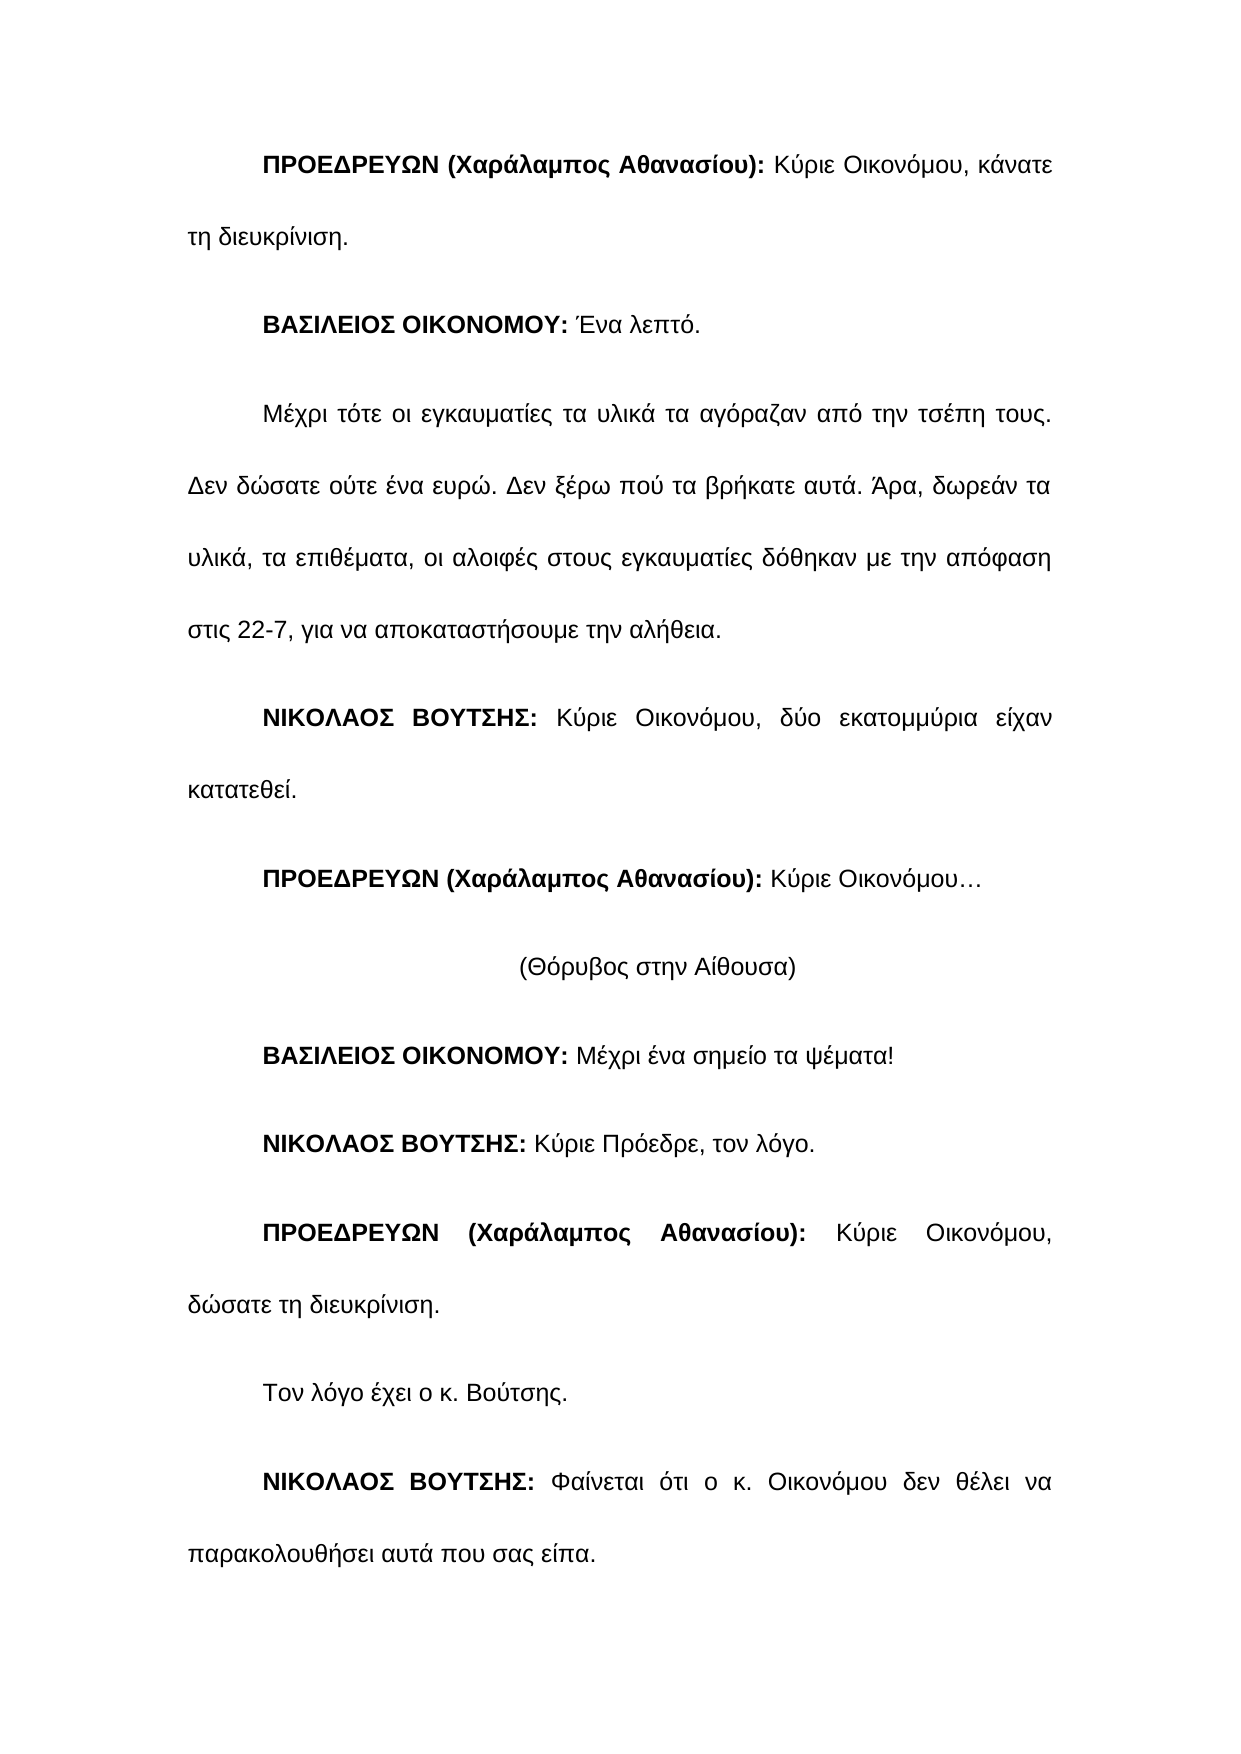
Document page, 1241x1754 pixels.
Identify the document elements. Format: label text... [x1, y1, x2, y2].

text ΠΡΟΕΔΡΕΥΩΝ (Χαράλαμπος Αθανασίου): Κύριε Οικονόμου, κάνατε τη διευκρίνιση. [187, 150, 1053, 251]
text Τον λόγο έχει ο κ. Βούτσης. [187, 1378, 1053, 1407]
text ΝΙΚΟΛΑΟΣ ΒΟΥΤΣΗΣ: Φαίνεται ότι ο κ. Οικονόμου δεν θέλει να παρακολουθήσει αυτά που σας είπα. [187, 1467, 1053, 1567]
text (Θόρυβος στην Αίθουσα) [187, 952, 1053, 981]
text ΒΑΣΙΛΕΙΟΣ ΟΙΚΟΝΟΜΟΥ: Μέχρι ένα σημείο τα ψέματα! [187, 1041, 1053, 1069]
text Μέχρι τότε οι εγκαυματίες τα υλικά τα αγόραζαν από την τσέπη τους. Δεν δώσατε ούτε ένα ευρώ. Δεν ξέρω πού τα βρήκατε αυτά. Άρα, δωρεάν τα υλικά, τα επιθέματα, οι αλοιφές στους εγκαυματίες δόθηκαν με την απόφαση στις 22-7, για να αποκαταστήσουμε την αλήθεια. [187, 399, 1053, 643]
text ΝΙΚΟΛΑΟΣ ΒΟΥΤΣΗΣ: Κύριε Πρόεδρε, τον λόγο. [187, 1129, 1053, 1158]
text ΝΙΚΟΛΑΟΣ ΒΟΥΤΣΗΣ: Κύριε Οικονόμου, δύο εκατομμύρια είχαν κατατεθεί. [187, 703, 1053, 804]
text ΒΑΣΙΛΕΙΟΣ ΟΙΚΟΝΟΜΟΥ: Ένα λεπτό. [187, 310, 1053, 339]
text ΠΡΟΕΔΡΕΥΩΝ (Χαράλαμπος Αθανασίου): Κύριε Οικονόμου, δώσατε τη διευκρίνιση. [187, 1218, 1053, 1318]
text ΠΡΟΕΔΡΕΥΩΝ (Χαράλαμπος Αθανασίου): Κύριε Οικονόμου… [187, 863, 1053, 892]
